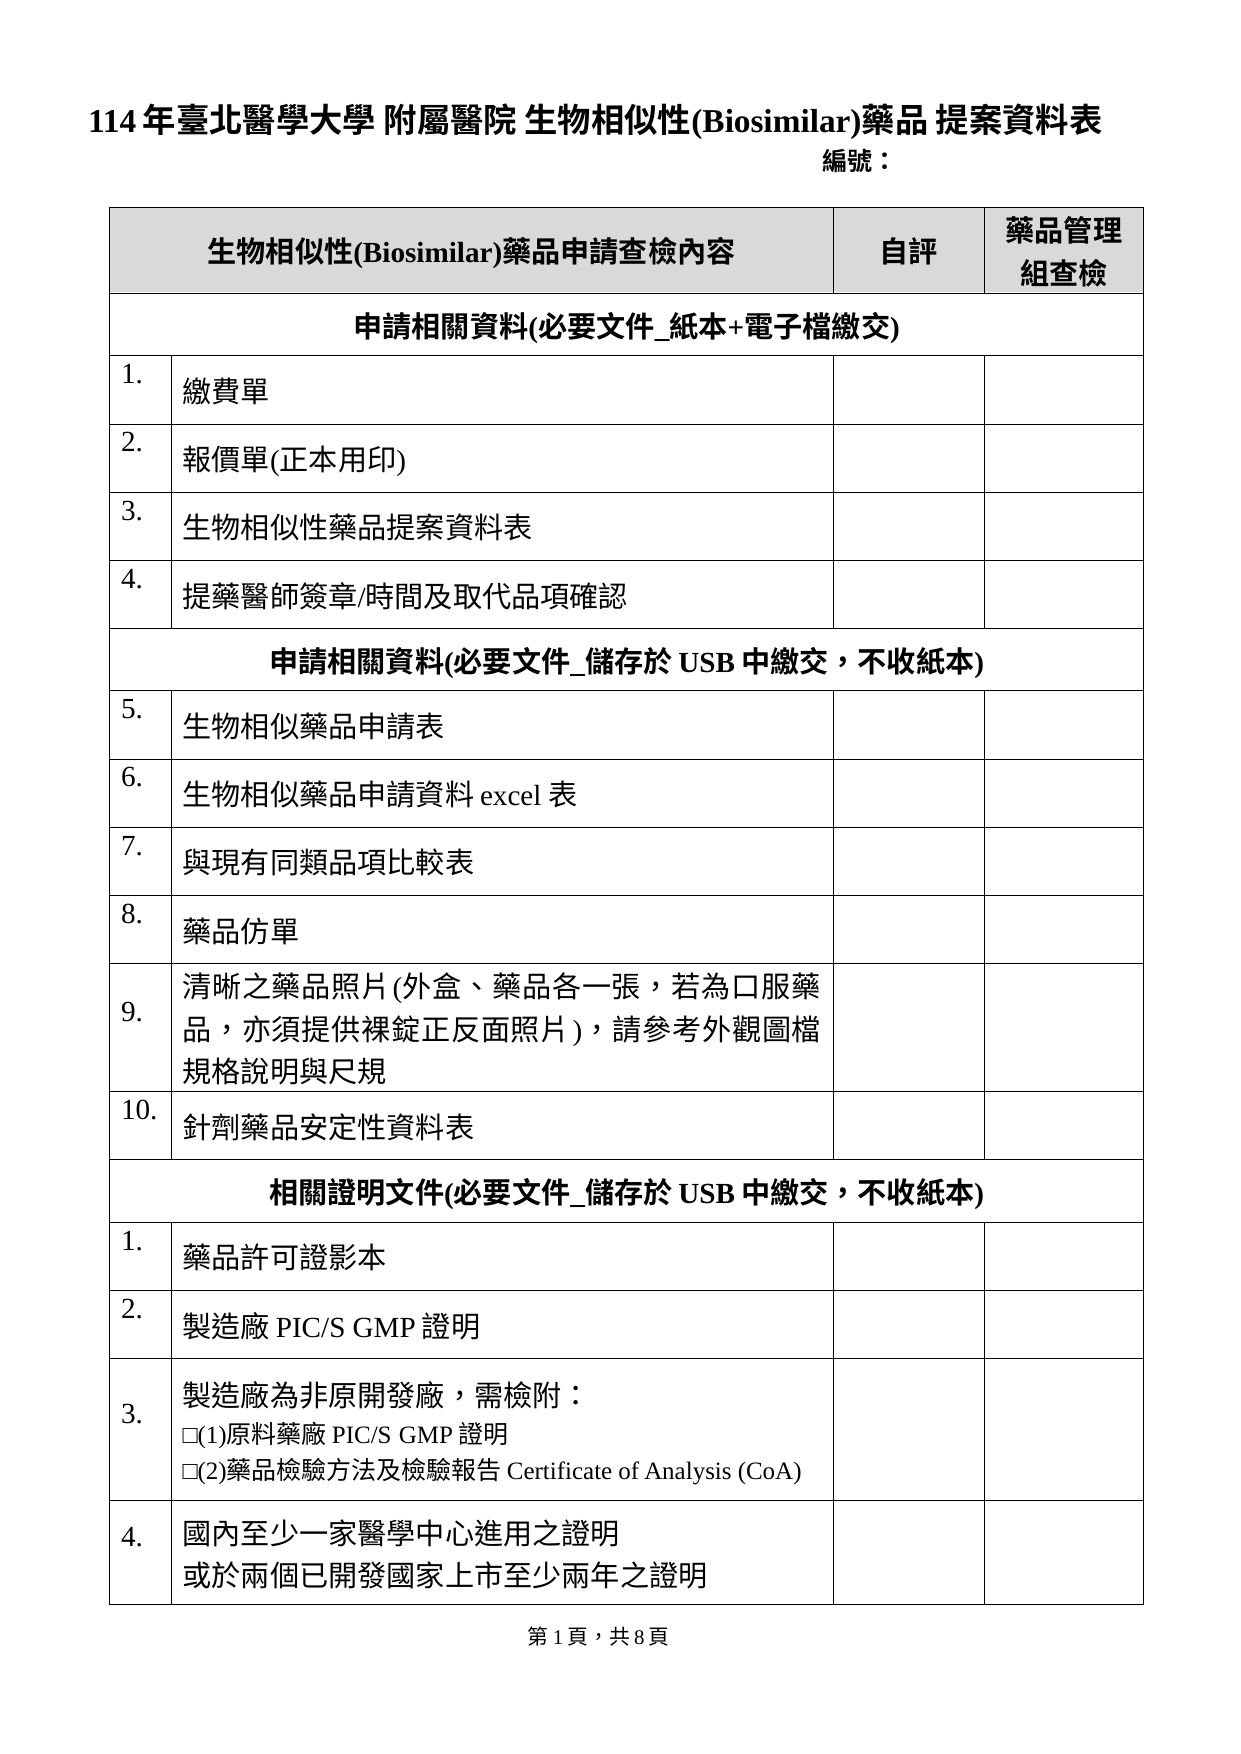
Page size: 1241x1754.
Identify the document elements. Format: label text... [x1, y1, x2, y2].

table_header 藥品管理組查檢 [985, 208, 1143, 292]
table_cell [110, 1291, 171, 1358]
table_cell [834, 425, 984, 492]
table_cell [834, 896, 984, 963]
table_cell [110, 356, 171, 423]
table_cell [834, 760, 984, 827]
table_cell 藥品許可證影本 [172, 1223, 833, 1290]
table_cell [834, 356, 984, 423]
table_cell [110, 760, 171, 827]
table_cell 報價單(正本用印) [172, 425, 833, 492]
table_header 自評 [834, 208, 984, 292]
table_cell [985, 425, 1143, 492]
table_cell 針劑藥品安定性資料表 [172, 1092, 833, 1159]
table_cell 申請相關資料(必要文件_紙本+電子檔繳交) [110, 294, 1143, 355]
text 編號： [68, 142, 897, 178]
table_cell [110, 828, 171, 895]
table_cell [834, 493, 984, 560]
table_cell [834, 561, 984, 628]
table_cell 生物相似藥品申請資料excel 表 [172, 760, 833, 827]
table_cell [985, 691, 1143, 758]
table_cell [834, 1092, 984, 1159]
table_header 生物相似性(Biosimilar)藥品申請查檢內容 [110, 208, 833, 292]
table_cell [985, 760, 1143, 827]
table_cell [985, 1359, 1143, 1500]
table_cell 製造廠為非原開發廠，需檢附： □(1)原料藥廠PIC/S GMP證明 □(2)藥品檢驗方法及檢驗報告Certificate of Analysis (CoA) [172, 1359, 833, 1500]
table_cell 生物相似藥品申請表 [172, 691, 833, 758]
table_cell [834, 1501, 984, 1604]
table_cell [985, 896, 1143, 963]
table_cell [985, 1501, 1143, 1604]
table_cell 繳費單 [172, 356, 833, 423]
table_cell 藥品仿單 [172, 896, 833, 963]
table_cell [985, 828, 1143, 895]
table_cell [110, 896, 171, 963]
table_cell [110, 493, 171, 560]
table_cell [110, 1501, 171, 1604]
table_cell [110, 1092, 171, 1159]
table_cell 清晰之藥品照片(外盒、藥品各一張，若為口服藥品，亦須提供裸錠正反面照片)，請參考外觀圖檔規格說明與尺規 [172, 964, 833, 1091]
table_cell [834, 1291, 984, 1358]
table_cell [985, 1092, 1143, 1159]
table_cell 相關證明文件(必要文件_儲存於USB中繳交，不收紙本) [110, 1160, 1143, 1222]
table_cell [985, 493, 1143, 560]
table_cell 製造廠PIC/S GMP證明 [172, 1291, 833, 1358]
table_cell [985, 964, 1143, 1091]
table_cell 與現有同類品項比較表 [172, 828, 833, 895]
table_cell 申請相關資料(必要文件_儲存於USB中繳交，不收紙本) [110, 629, 1143, 690]
table_cell [110, 561, 171, 628]
table_cell [985, 1223, 1143, 1290]
table_cell 國內至少一家醫學中心進用之證明 或於兩個已開發國家上市至少兩年之證明 [172, 1501, 833, 1604]
table_cell [110, 1359, 171, 1500]
table_cell [110, 691, 171, 758]
table_cell 生物相似性藥品提案資料表 [172, 493, 833, 560]
table_cell [110, 1223, 171, 1290]
table_cell [834, 1359, 984, 1500]
table_cell [834, 1223, 984, 1290]
table_cell [985, 561, 1143, 628]
table_cell [985, 1291, 1143, 1358]
table_cell 提藥醫師簽章/時間及取代品項確認 [172, 561, 833, 628]
table_cell [834, 691, 984, 758]
table_cell [834, 828, 984, 895]
table_cell [110, 964, 171, 1091]
table_cell [110, 425, 171, 492]
text 114年臺北醫學大學 附屬醫院 生物相似性(Biosimilar)藥品 提案資料表 [68, 94, 1122, 142]
table_cell [985, 356, 1143, 423]
table_cell [834, 964, 984, 1091]
